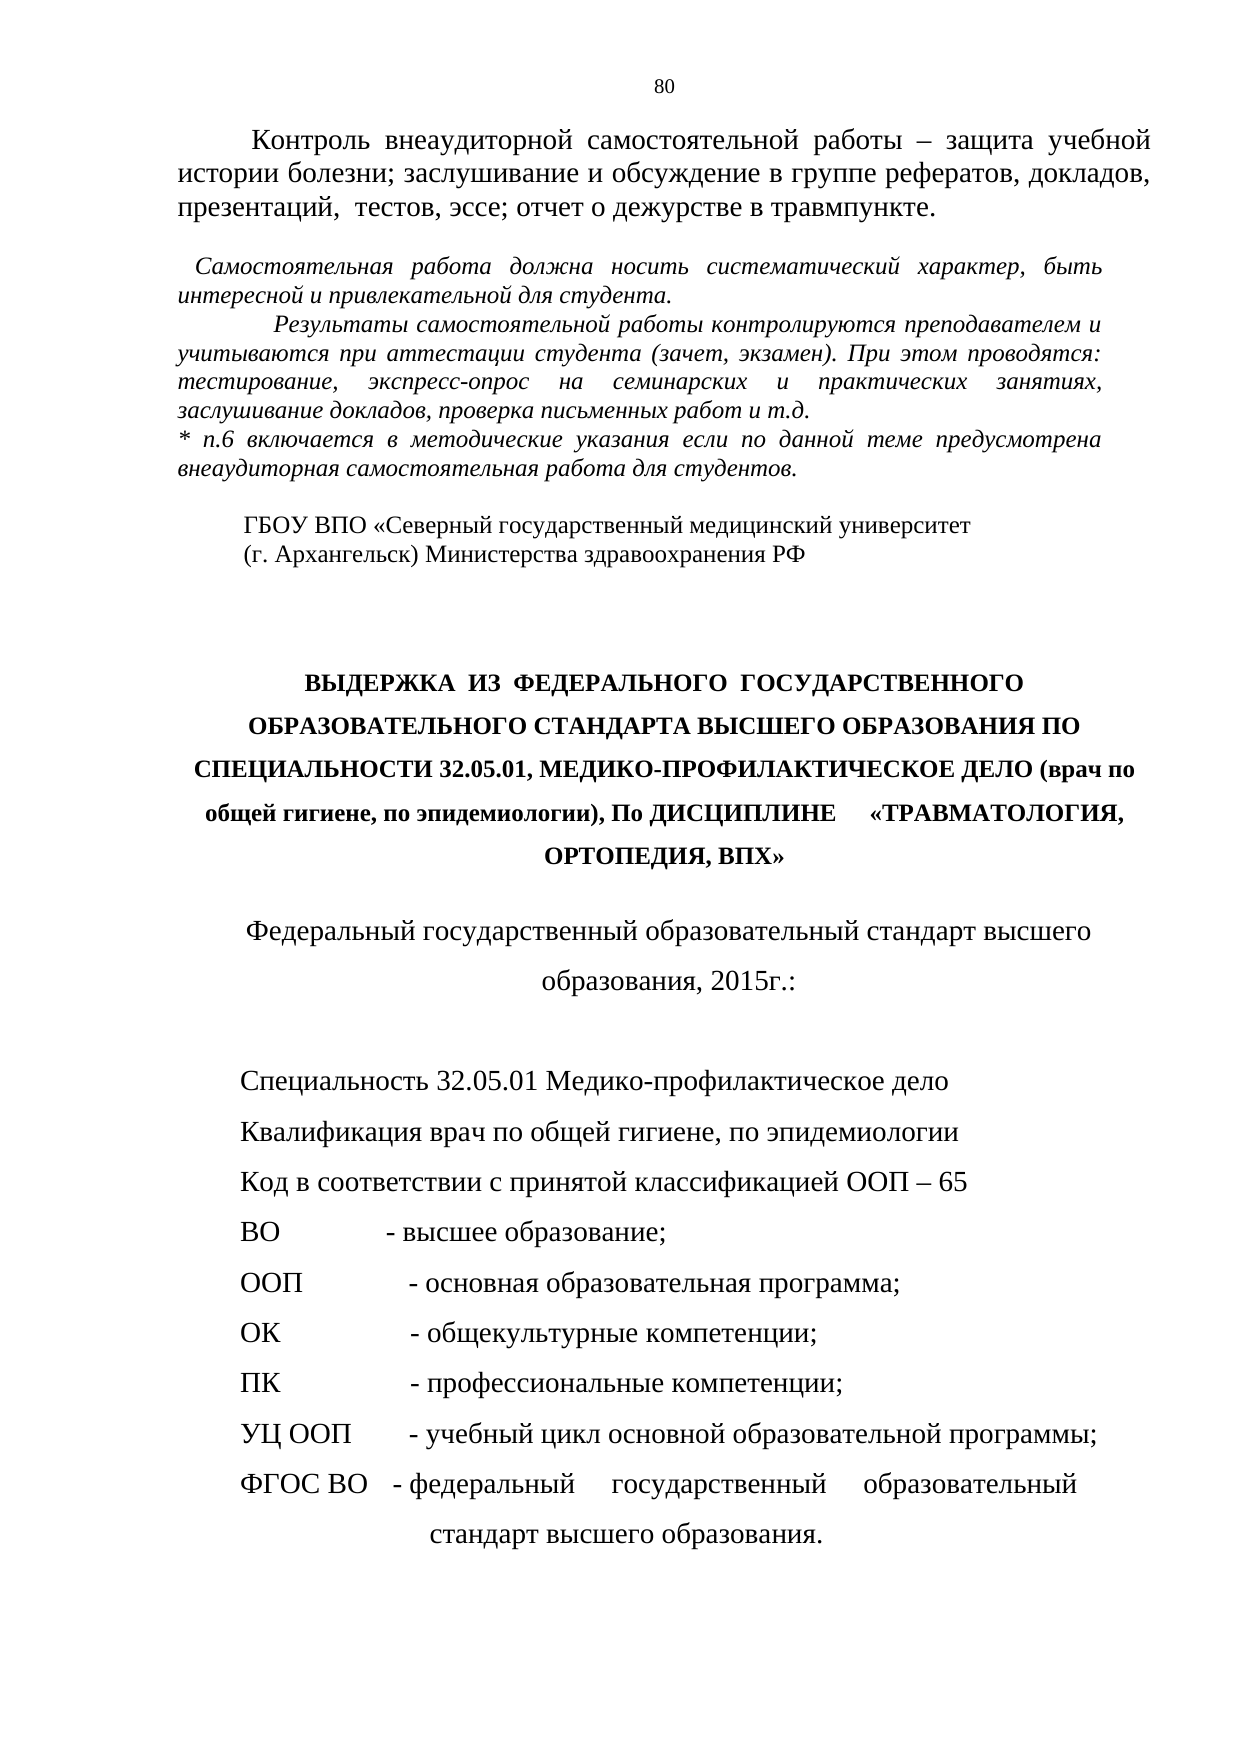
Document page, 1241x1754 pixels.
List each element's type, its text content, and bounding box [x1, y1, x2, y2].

text ПК - профессиональные компетенции; [177, 1365, 1152, 1399]
text ВЫДЕРЖКА ИЗ ФЕДЕРАЛЬНОГО ГОСУДАРСТВЕННОГО ОБРАЗОВАТЕЛЬНОГО СТАНДАРТА ВЫСШЕГО ОБРАЗОВАНИЯ ПО СПЕЦИАЛЬНОСТИ 32.05.01, МЕДИКО-ПРОФИЛАКТИЧЕСКОЕ ДЕЛО (врач по общей гигиене, по эпидемиологии), По ДИСЦИПЛИНЕ «ТРАВМАТОЛОГИЯ, ОРТОПЕДИЯ, ВПХ» [177, 668, 1152, 869]
text Федеральный государственный образовательный стандарт высшего образования, 2015г.: [240, 913, 1098, 996]
text ГБОУ ВПО «Северный государственный медицинский университет [177, 510, 1152, 539]
text ВО - высшее образование; [177, 1214, 1152, 1248]
text УЦ ООП - учебный цикл основной образовательной программы; [177, 1416, 1152, 1449]
text Самостоятельная работа должна носить систематический характер, быть интересной и привлекательной для студента. [177, 251, 1103, 309]
text (г. Архангельск) Министерства здравоохранения РФ [243, 539, 1152, 568]
text Результаты самостоятельной работы контролируются преподавателем и учитываются при аттестации студента (зачет, экзамен). При этом проводятся: тестирование, экспресс-опрос на семинарских и практических занятиях, заслушивание докладов, проверка письменных работ и т.д. [177, 309, 1103, 424]
text Специальность 32.05.01 Медико-профилактическое дело [240, 1063, 1098, 1097]
text ОК - общекультурные компетенции; [177, 1315, 1152, 1349]
text Квалификация врач по общей гигиене, по эпидемиологии [240, 1114, 1098, 1147]
text Контроль внеаудиторной самостоятельной работы – защита учебной истории болезни; заслушивание и обсуждение в группе рефератов, докладов, презентаций, тестов, эссе; отчет о дежурстве в травмпункте. [177, 122, 1152, 223]
text ООП - основная образовательная программа; [177, 1265, 1152, 1298]
text * п.6 включается в методические указания если по данной теме предусмотрена внеаудиторная самостоятельная работа для студентов. [177, 424, 1103, 481]
text стандарт высшего образования. [177, 1516, 1152, 1550]
text ФГОС ВО - федеральный государственный образовательный [177, 1466, 1152, 1499]
text Код в соответствии с принятой классификацией ООП – 65 [177, 1164, 1152, 1198]
